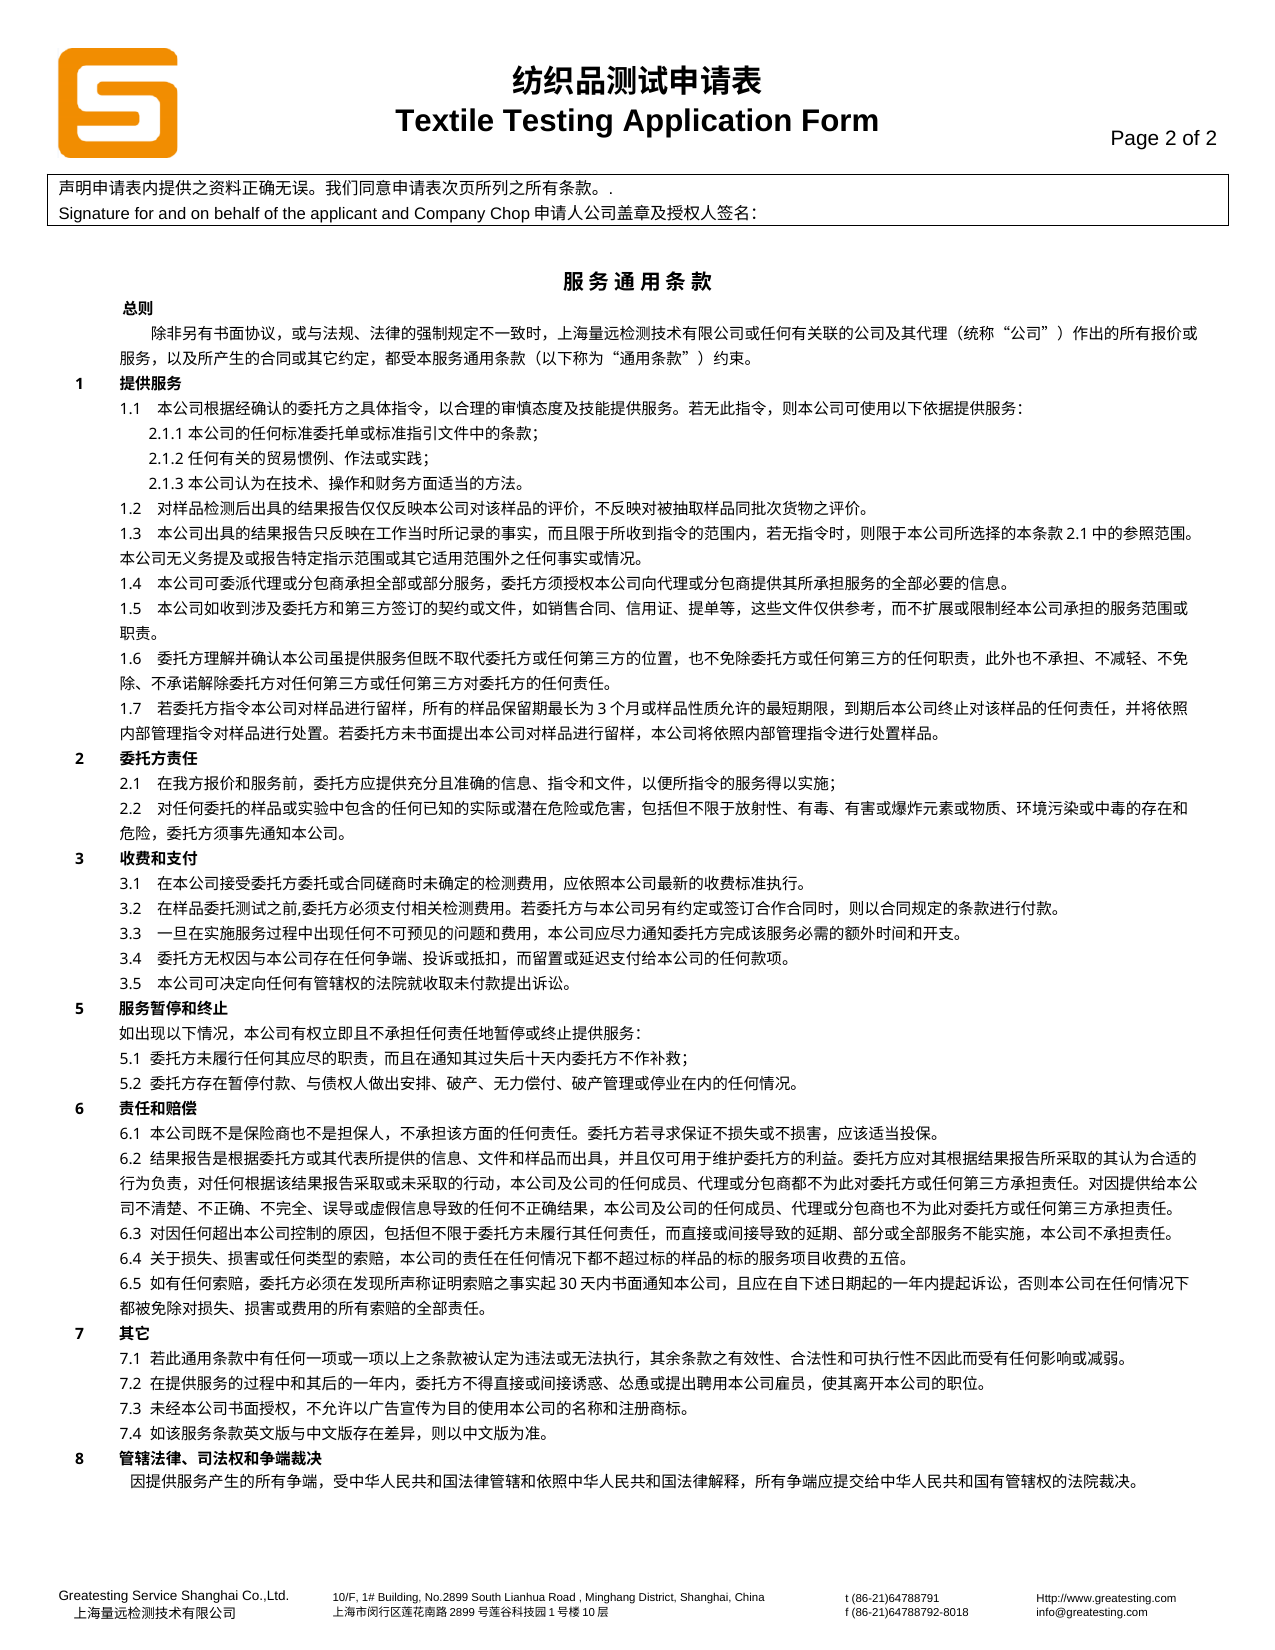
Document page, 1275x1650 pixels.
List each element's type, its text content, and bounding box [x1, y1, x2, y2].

text 7.1 若此通用条款中有任何一项或一项以上之条款被认定为违法或无法执行，其余条款之有效性、合法性和可执行性不因此而受有任何影响或减弱。 [119, 1344, 1200, 1369]
picture [57, 48, 178, 158]
text 7 其它 [75, 1319, 1200, 1344]
text 2.1.2 任何有关的贸易惯例、作法或实践； [117, 444, 1200, 469]
text 7.2 在提供服务的过程中和其后的一年内，委托方不得直接或间接诱惑、怂恿或提出聘用本公司雇员，使其离开本公司的职位。 [119, 1369, 1200, 1394]
list 提供服务 [75, 369, 1200, 394]
text 5.2 委托方存在暂停付款、与债权人做出安排、破产、无力偿付、破产管理或停业在内的任何情况。 [119, 1069, 1200, 1094]
text 6.5 如有任何索赔，委托方必须在发现所声称证明索赔之事实起30天内书面通知本公司，且应在自下述日期起的一年内提起诉讼，否则本公司在任何情况下都被免除对损失、损害或费用的所有索赔的全部责任。 [119, 1269, 1200, 1319]
text 服 务 通 用 条 款 [75, 269, 1200, 294]
list 收费和支付 [75, 844, 1200, 869]
text 7.4 如该服务条款英文版与中文版存在差异，则以中文版为准。 [119, 1419, 1200, 1444]
list 若委托方指令本公司对样品进行留样，所有的样品保留期最长为3个月或样品性质允许的最短期限，到期后本公司终止对该样品的任何责任，并将依照内部管理指令对样品进行处置。若委托方未书面提出本公司对样品进行留样，本公司将依照内部管理指令进行处置样品。 [119, 694, 1200, 744]
list 本公司根据经确认的委托方之具体指令，以合理的审慎态度及技能提供服务。若无此指令，则本公司可使用以下依据提供服务： [119, 394, 1200, 419]
text 5 服务暂停和终止 [75, 994, 1200, 1019]
list 委托方责任 [75, 744, 1200, 769]
list 对样品检测后出具的结果报告仅仅反映本公司对该样品的评价，不反映对被抽取样品同批次货物之评价。 [119, 494, 1200, 519]
list 本公司可决定向任何有管辖权的法院就收取未付款提出诉讼。 [119, 969, 1200, 994]
text 除非另有书面协议，或与法规、法律的强制规定不一致时，上海量远检测技术有限公司或任何有关联的公司及其代理（统称“公司”）作出的所有报价或服务，以及所产生的合同或其它约定，都受本服务通用条款（以下称为“通用条款”）约束。 [119, 319, 1200, 369]
list 在我方报价和服务前，委托方应提供充分且准确的信息、指令和文件，以便所指令的服务得以实施； [119, 769, 1200, 794]
list 在样品委托测试之前,委托方必须支付相关检测费用。若委托方与本公司另有约定或签订合作合同时，则以合同规定的条款进行付款。 [119, 894, 1200, 919]
list 对任何委托的样品或实验中包含的任何已知的实际或潜在危险或危害，包括但不限于放射性、有毒、有害或爆炸元素或物质、环境污染或中毒的存在和危险，委托方须事先通知本公司。 [119, 794, 1200, 844]
text 6.3 对因任何超出本公司控制的原因，包括但不限于委托方未履行其任何责任，而直接或间接导致的延期、部分或全部服务不能实施，本公司不承担责任。 [119, 1219, 1200, 1244]
list 本公司如收到涉及委托方和第三方签订的契约或文件，如销售合同、信用证、提单等，这些文件仅供参考，而不扩展或限制经本公司承担的服务范围或职责。 [119, 594, 1200, 644]
list 委托方理解并确认本公司虽提供服务但既不取代委托方或任何第三方的位置，也不免除委托方或任何第三方的任何职责，此外也不承担、不减轻、不免除、不承诺解除委托方对任何第三方或任何第三方对委托方的任何责任。 [119, 644, 1200, 694]
text 总则 [75, 294, 1200, 319]
list 在本公司接受委托方委托或合同磋商时未确定的检测费用，应依照本公司最新的收费标准执行。 [119, 869, 1200, 894]
text 6.1 本公司既不是保险商也不是担保人，不承担该方面的任何责任。委托方若寻求保证不损失或不损害，应该适当投保。 [119, 1119, 1200, 1144]
text 5.1 委托方未履行任何其应尽的职责，而且在通知其过失后十天内委托方不作补救； [119, 1044, 1200, 1069]
list 本公司可委派代理或分包商承担全部或部分服务，委托方须授权本公司向代理或分包商提供其所承担服务的全部必要的信息。 [119, 569, 1200, 594]
text 6 责任和赔偿 [75, 1094, 1200, 1119]
text 7.3 未经本公司书面授权，不允许以广告宣传为目的使用本公司的名称和注册商标。 [119, 1394, 1200, 1419]
list 本公司出具的结果报告只反映在工作当时所记录的事实，而且限于所收到指令的范围内，若无指令时，则限于本公司所选择的本条款2.1中的参照范围。本公司无义务提及或报告特定指示范围或其它适用范围外之任何事实或情况。 [119, 519, 1200, 569]
text 6.4 关于损失、损害或任何类型的索赔，本公司的责任在任何情况下都不超过标的样品的标的服务项目收费的五倍。 [119, 1244, 1200, 1269]
text 如出现以下情况，本公司有权立即且不承担任何责任地暂停或终止提供服务： [75, 1019, 1200, 1044]
text 2.1.3 本公司认为在技术、操作和财务方面适当的方法。 [117, 469, 1200, 494]
text 8 管辖法律、司法权和争端裁决 [75, 1444, 1200, 1469]
text 因提供服务产生的所有争端，受中华人民共和国法律管辖和依照中华人民共和国法律解释，所有争端应提交给中华人民共和国有管辖权的法院裁决。 [75, 1469, 1200, 1492]
list 一旦在实施服务过程中出现任何不可预见的问题和费用，本公司应尽力通知委托方完成该服务必需的额外时间和开支。 [119, 919, 1200, 944]
list 委托方无权因与本公司存在任何争端、投诉或抵扣，而留置或延迟支付给本公司的任何款项。 [119, 944, 1200, 969]
text 2.1.1 本公司的任何标准委托单或标准指引文件中的条款； [117, 419, 1200, 444]
text 6.2 结果报告是根据委托方或其代表所提供的信息、文件和样品而出具，并且仅可用于维护委托方的利益。委托方应对其根据结果报告所采取的其认为合适的行为负责，对任何根据该结果报告采取或未采取的行动，本公司及公司的任何成员、代理或分包商都不为此对委托方或任何第三方承担责任。对因提供给本公司不清楚、不正确、不完全、误导或虚假信息导致的任何不正确结果，本公司及公司的任何成员、代理或分包商也不为此对委托方或任何第三方承担责任。 [119, 1144, 1200, 1219]
